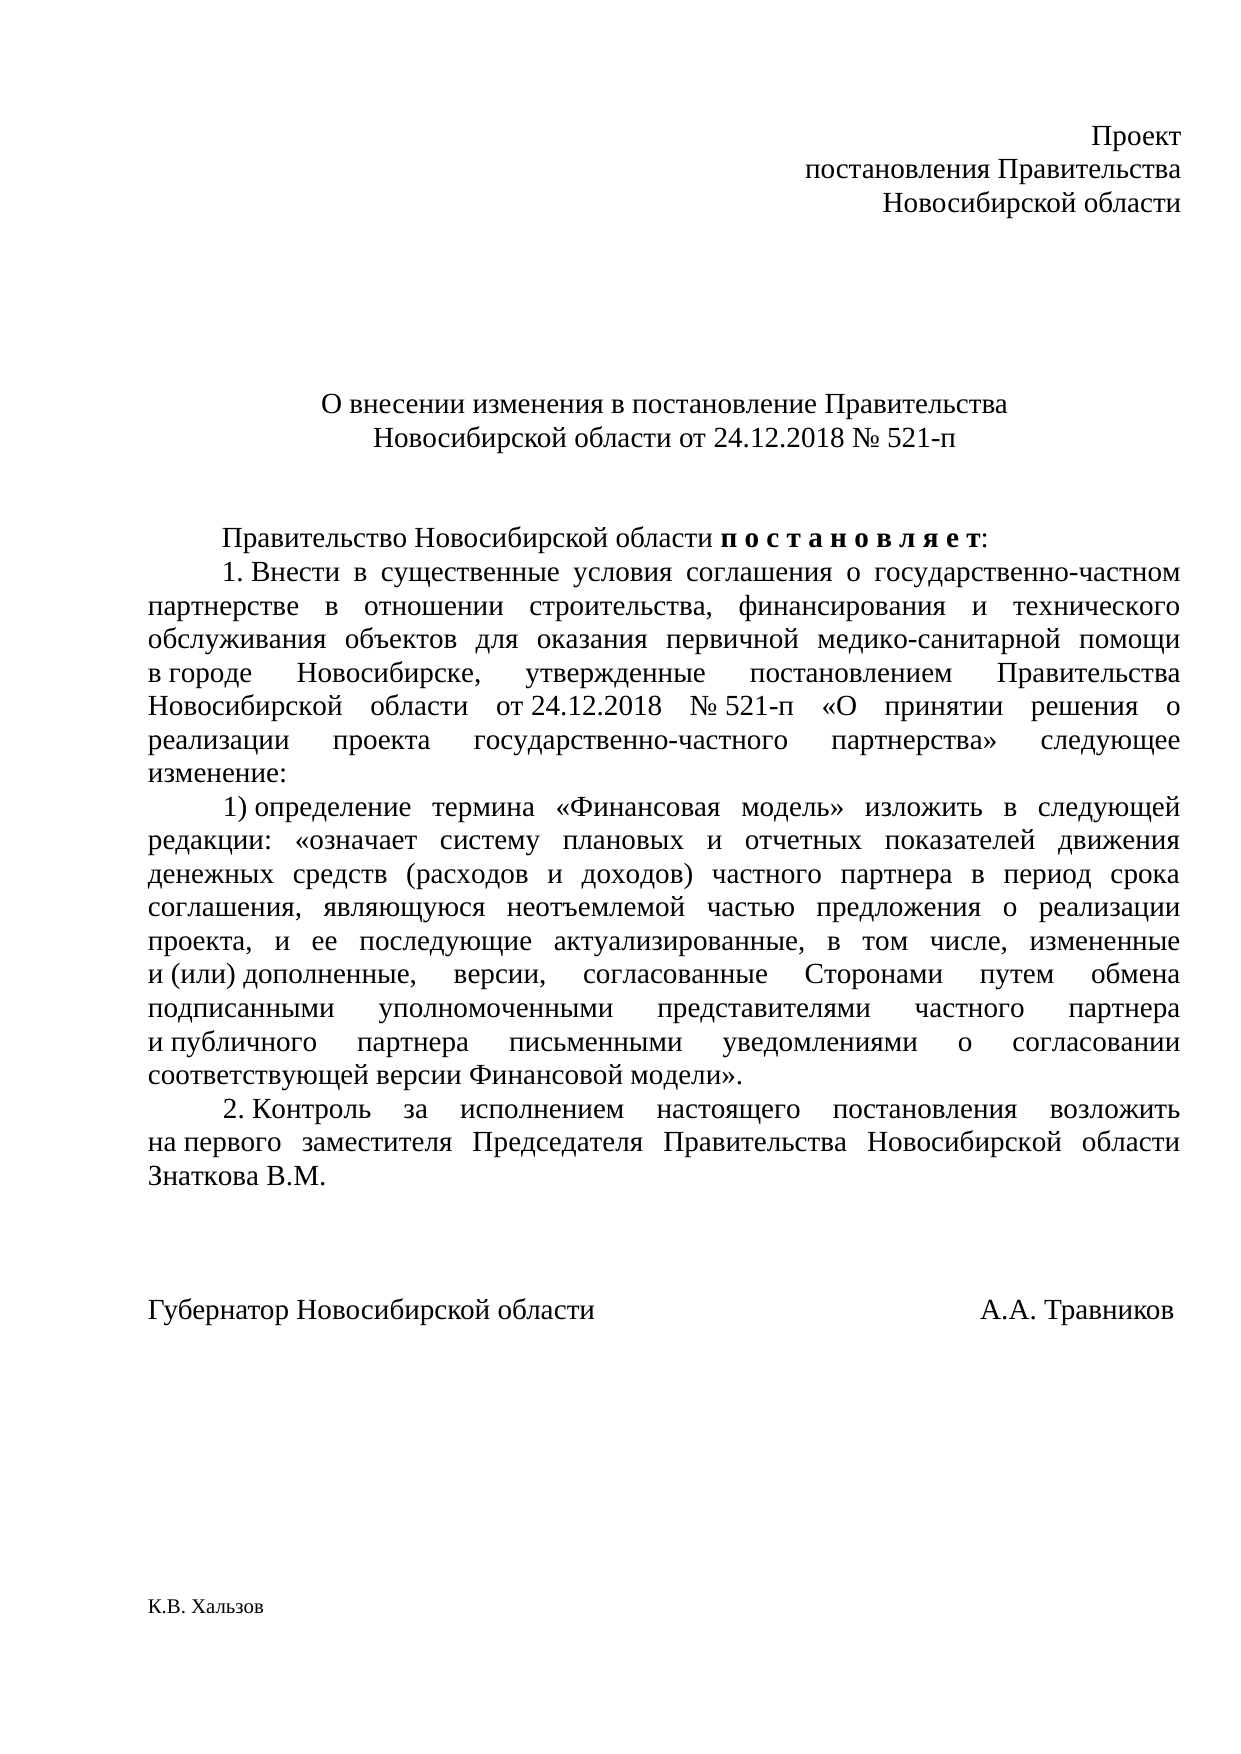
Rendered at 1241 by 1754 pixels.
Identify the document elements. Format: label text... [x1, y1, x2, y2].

text Новосибирской области от 24.12.2018 № 521-п [148, 420, 1181, 453]
text Проект [738, 118, 1181, 152]
text 1. Внести в существенные условия соглашения о государственно-частном партнерстве в отношении строительства, финансирования и технического обслуживания объектов для оказания первичной медико-санитарной помощи в городе Новосибирске, утвержденные постановлением Правительства Новосибирской области от 24.12.2018 № 521-п «О принятии решения о реализации проекта государственно-частного партнерства» следующее изменение: [148, 554, 1181, 789]
text Новосибирской области [738, 185, 1181, 219]
text Правительство Новосибирской области п о с т а н о в л я е т: [148, 521, 1181, 554]
text Губернатор Новосибирской области А.А. Травников [148, 1292, 1181, 1326]
text К.В. Хальзов [148, 1594, 1181, 1618]
text О внесении изменения в постановление Правительства [148, 386, 1181, 420]
text постановления Правительства [738, 152, 1181, 185]
text 2. Контроль за исполнением настоящего постановления возложить на первого заместителя Председателя Правительства Новосибирской области Знаткова В.М. [148, 1091, 1181, 1191]
text 1) определение термина «Финансовая модель» изложить в следующей редакции: «означает систему плановых и отчетных показателей движения денежных средств (расходов и доходов) частного партнера в период срока соглашения, являющуюся неотъемлемой частью предложения о реализации проекта, и ее последующие актуализированные, в том числе, измененные и (или) дополненные, версии, согласованные Сторонами путем обмена подписанными уполномоченными представителями частного партнера и публичного партнера письменными уведомлениями о согласовании соответствующей версии Финансовой модели». [148, 789, 1181, 1091]
